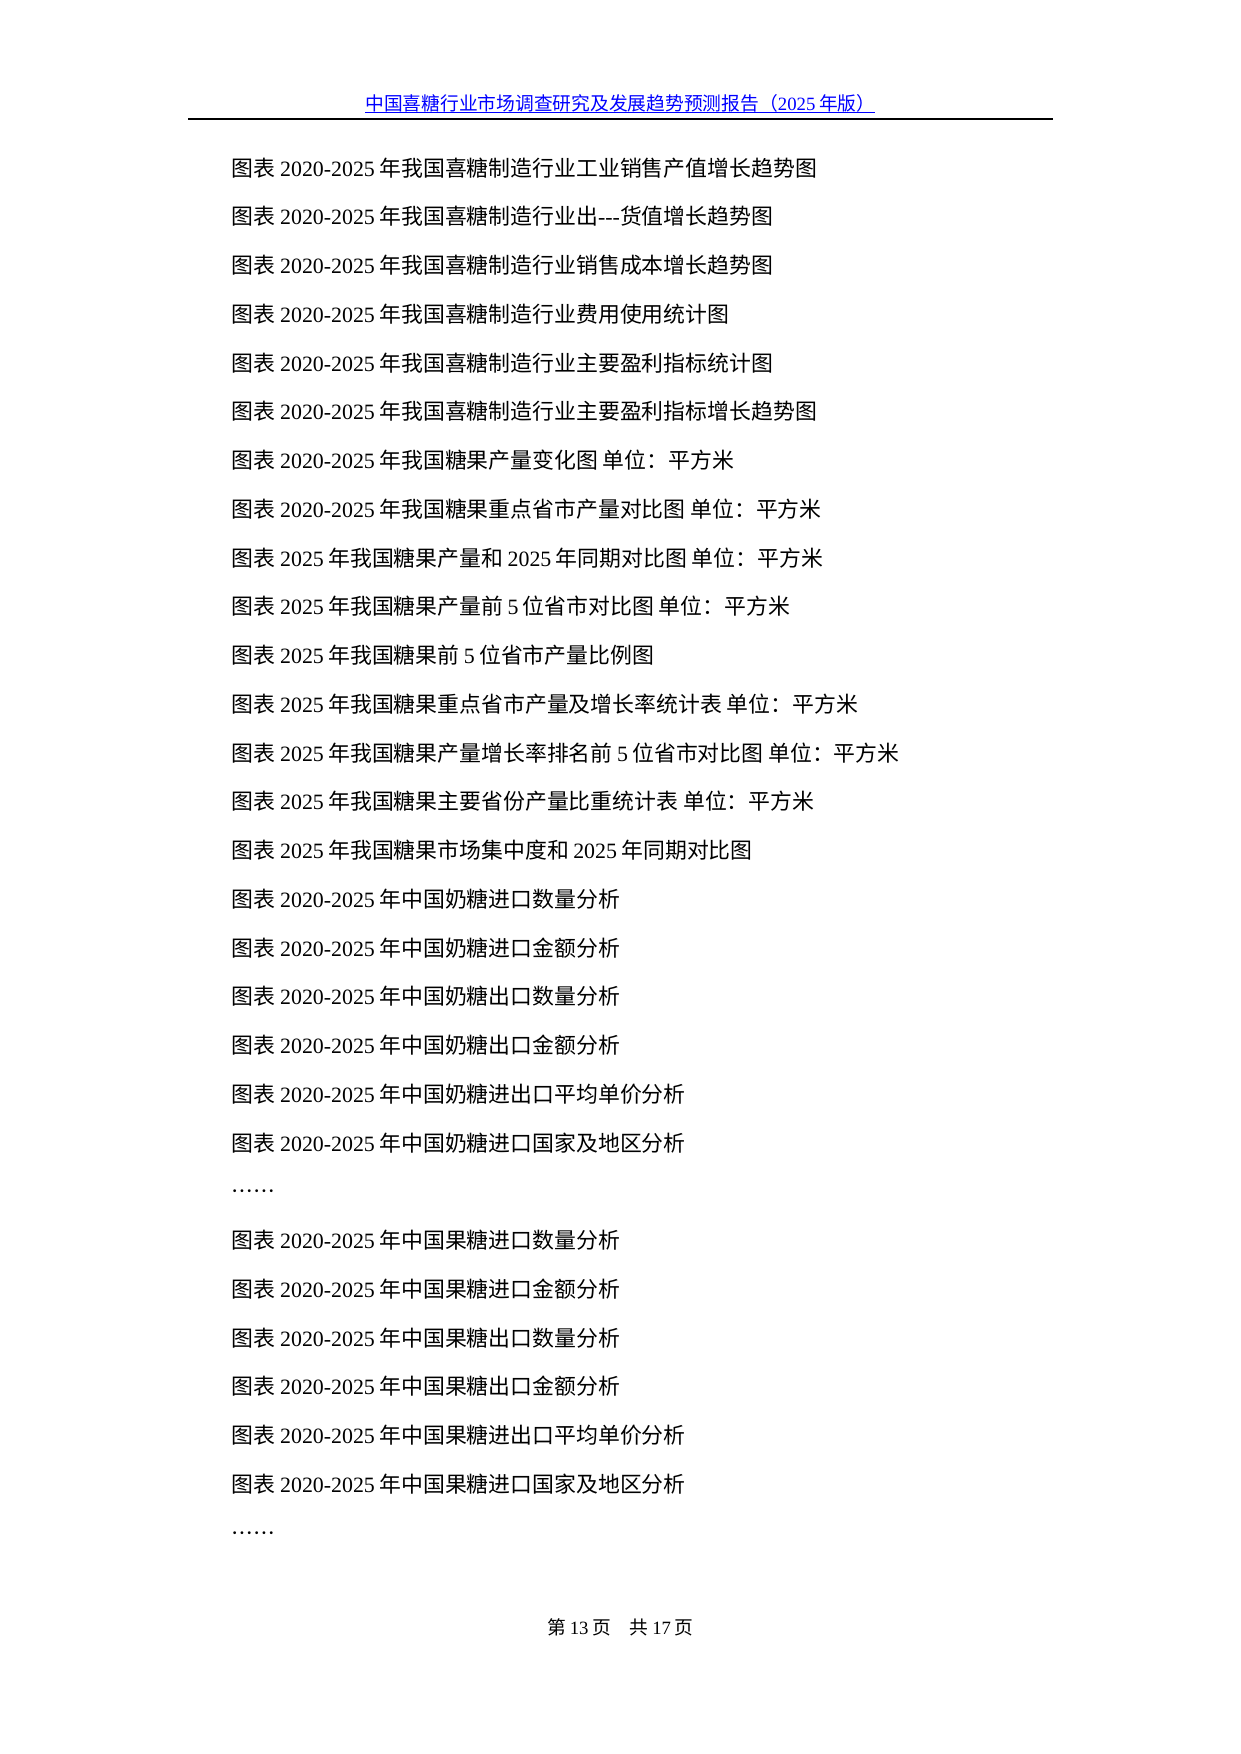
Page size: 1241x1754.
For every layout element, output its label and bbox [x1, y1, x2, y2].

text [187, 150, 1053, 1548]
